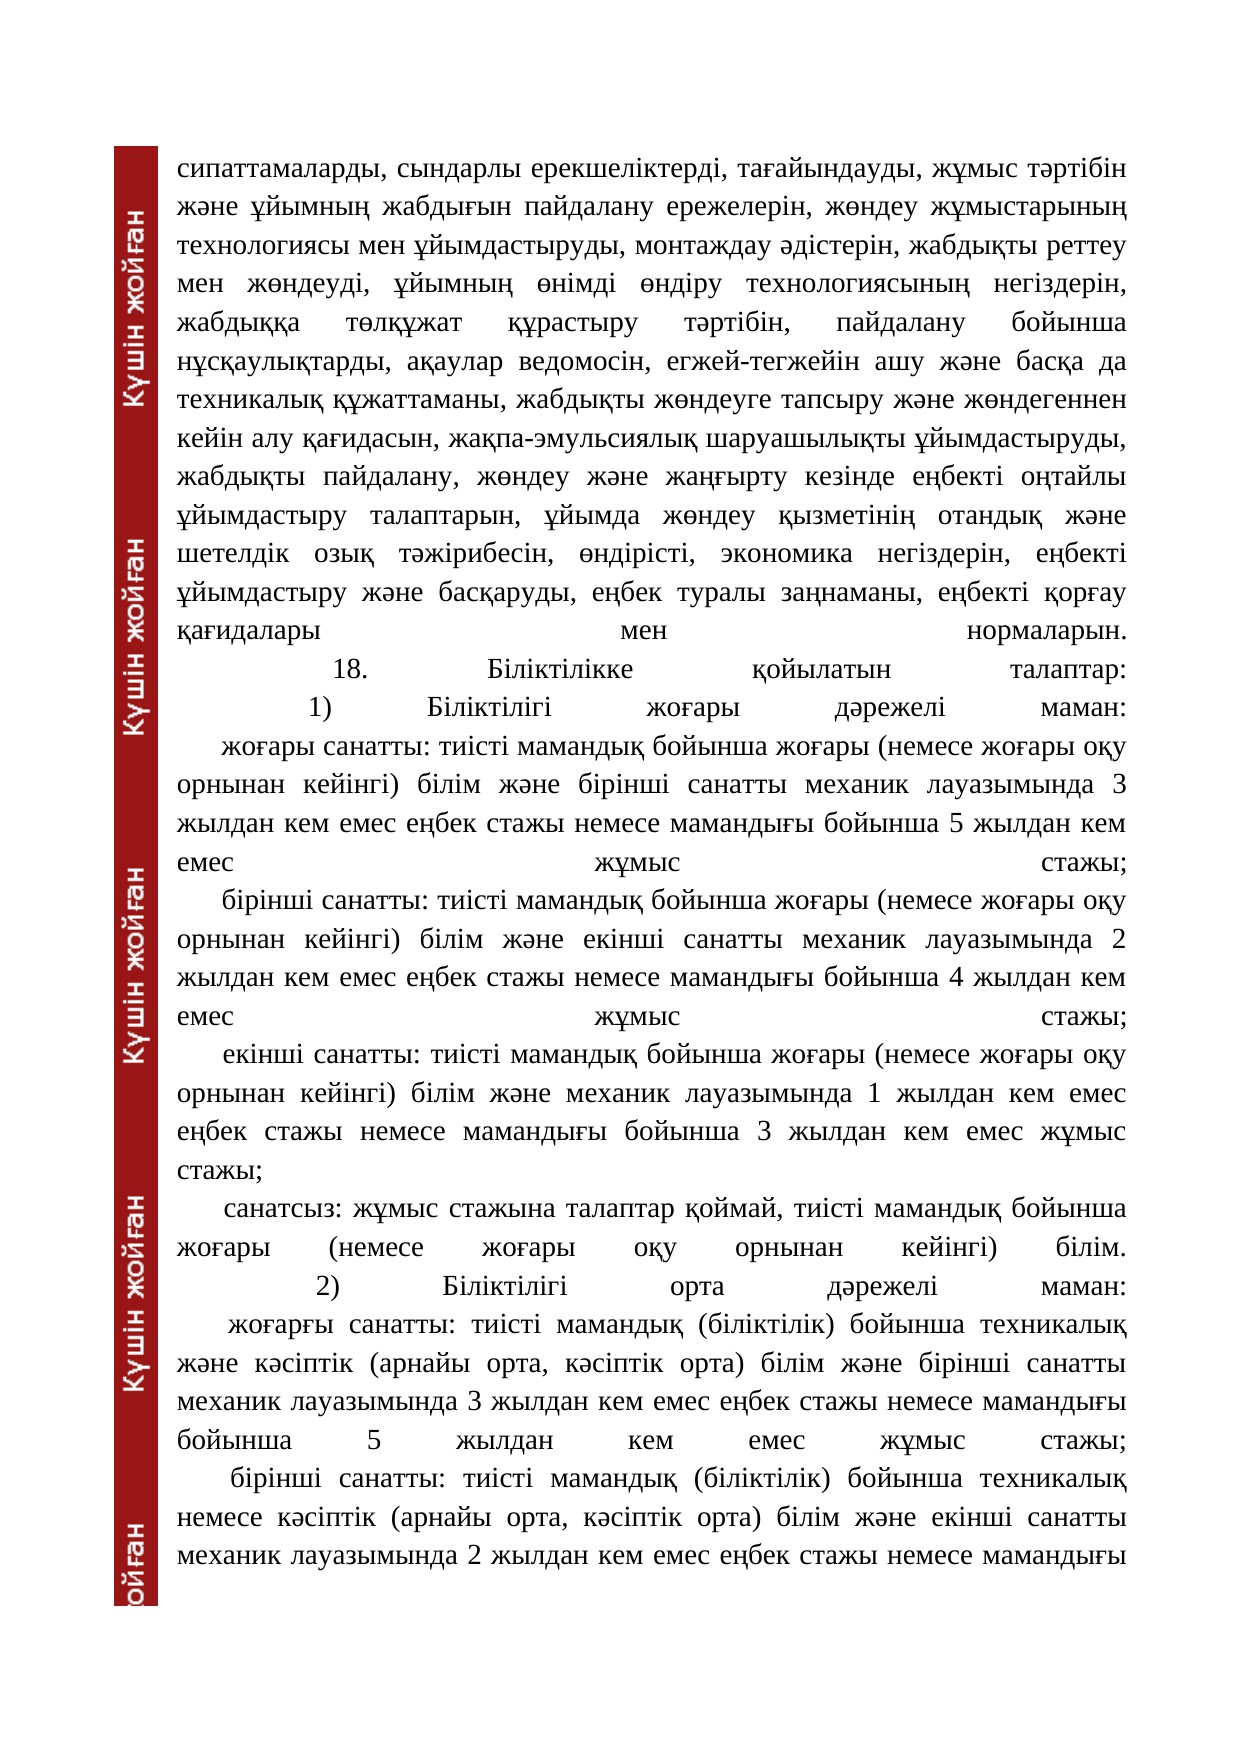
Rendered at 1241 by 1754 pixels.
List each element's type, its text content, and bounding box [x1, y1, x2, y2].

picture [114, 146, 158, 150]
picture [114, 1571, 158, 1606]
